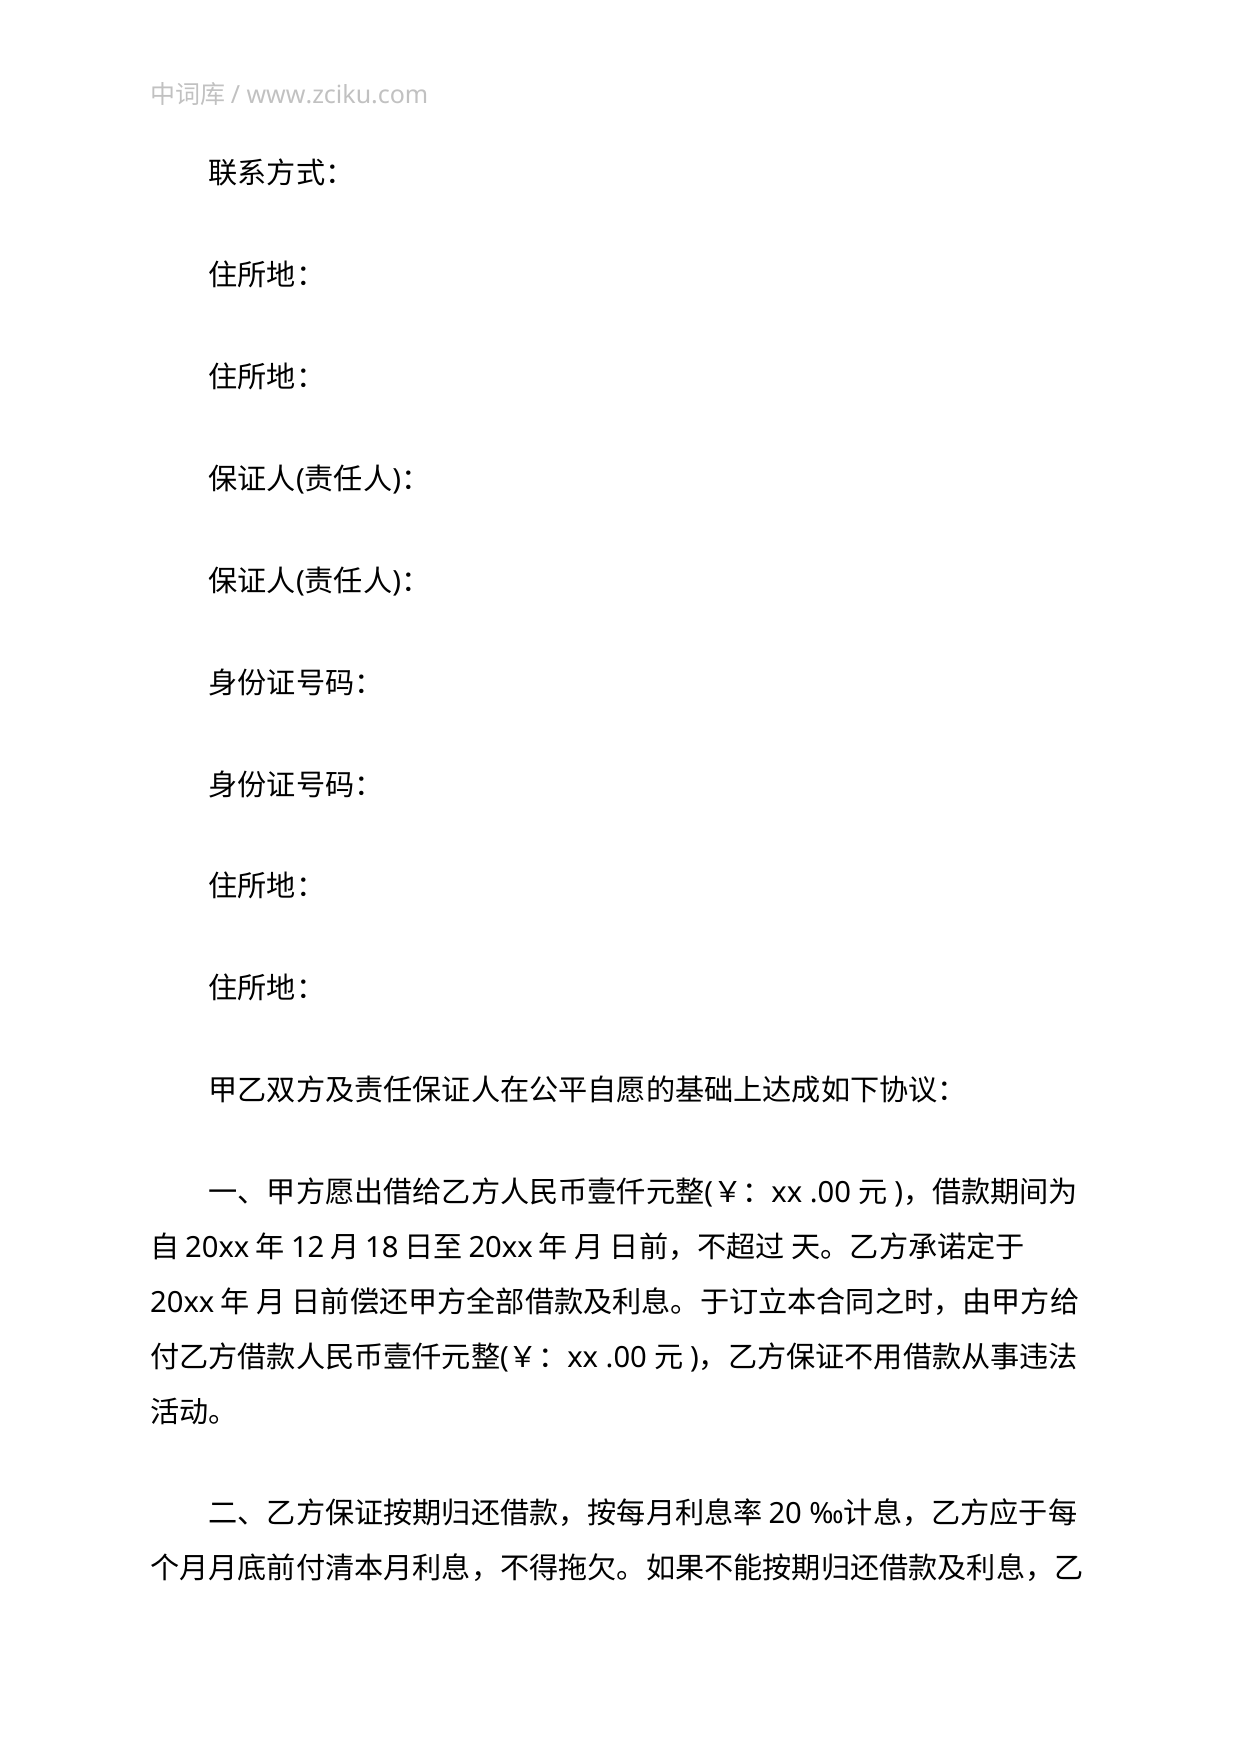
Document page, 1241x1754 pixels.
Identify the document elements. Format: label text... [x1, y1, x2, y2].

text 住所地： [150, 252, 1090, 294]
text 身份证号码： [150, 761, 1090, 803]
text 一、甲方愿出借给乙方人民币壹仟元整(￥：xx .00 元 )，借款期间为自20xx年 12月18日至20xx年 月 日前，不超过 天。乙方承诺定于20xx年 月 日前偿还甲方全部借款及利息。于订立本合同之时，由甲方给付乙方借款人民币壹仟元整(￥：xx .00 元 )，乙方保证不用借款从事违法活动。 [150, 1168, 1090, 1430]
text 住所地： [150, 863, 1090, 905]
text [150, 1490, 1090, 1587]
text 身份证号码： [150, 659, 1090, 702]
text 保证人(责任人)： [150, 557, 1090, 600]
text 住所地： [150, 964, 1090, 1007]
text 甲乙双方及责任保证人在公平自愿的基础上达成如下协议： [150, 1066, 1090, 1109]
text 住所地： [150, 353, 1090, 396]
text 联系方式： [150, 150, 1090, 192]
text 保证人(责任人)： [150, 455, 1090, 498]
